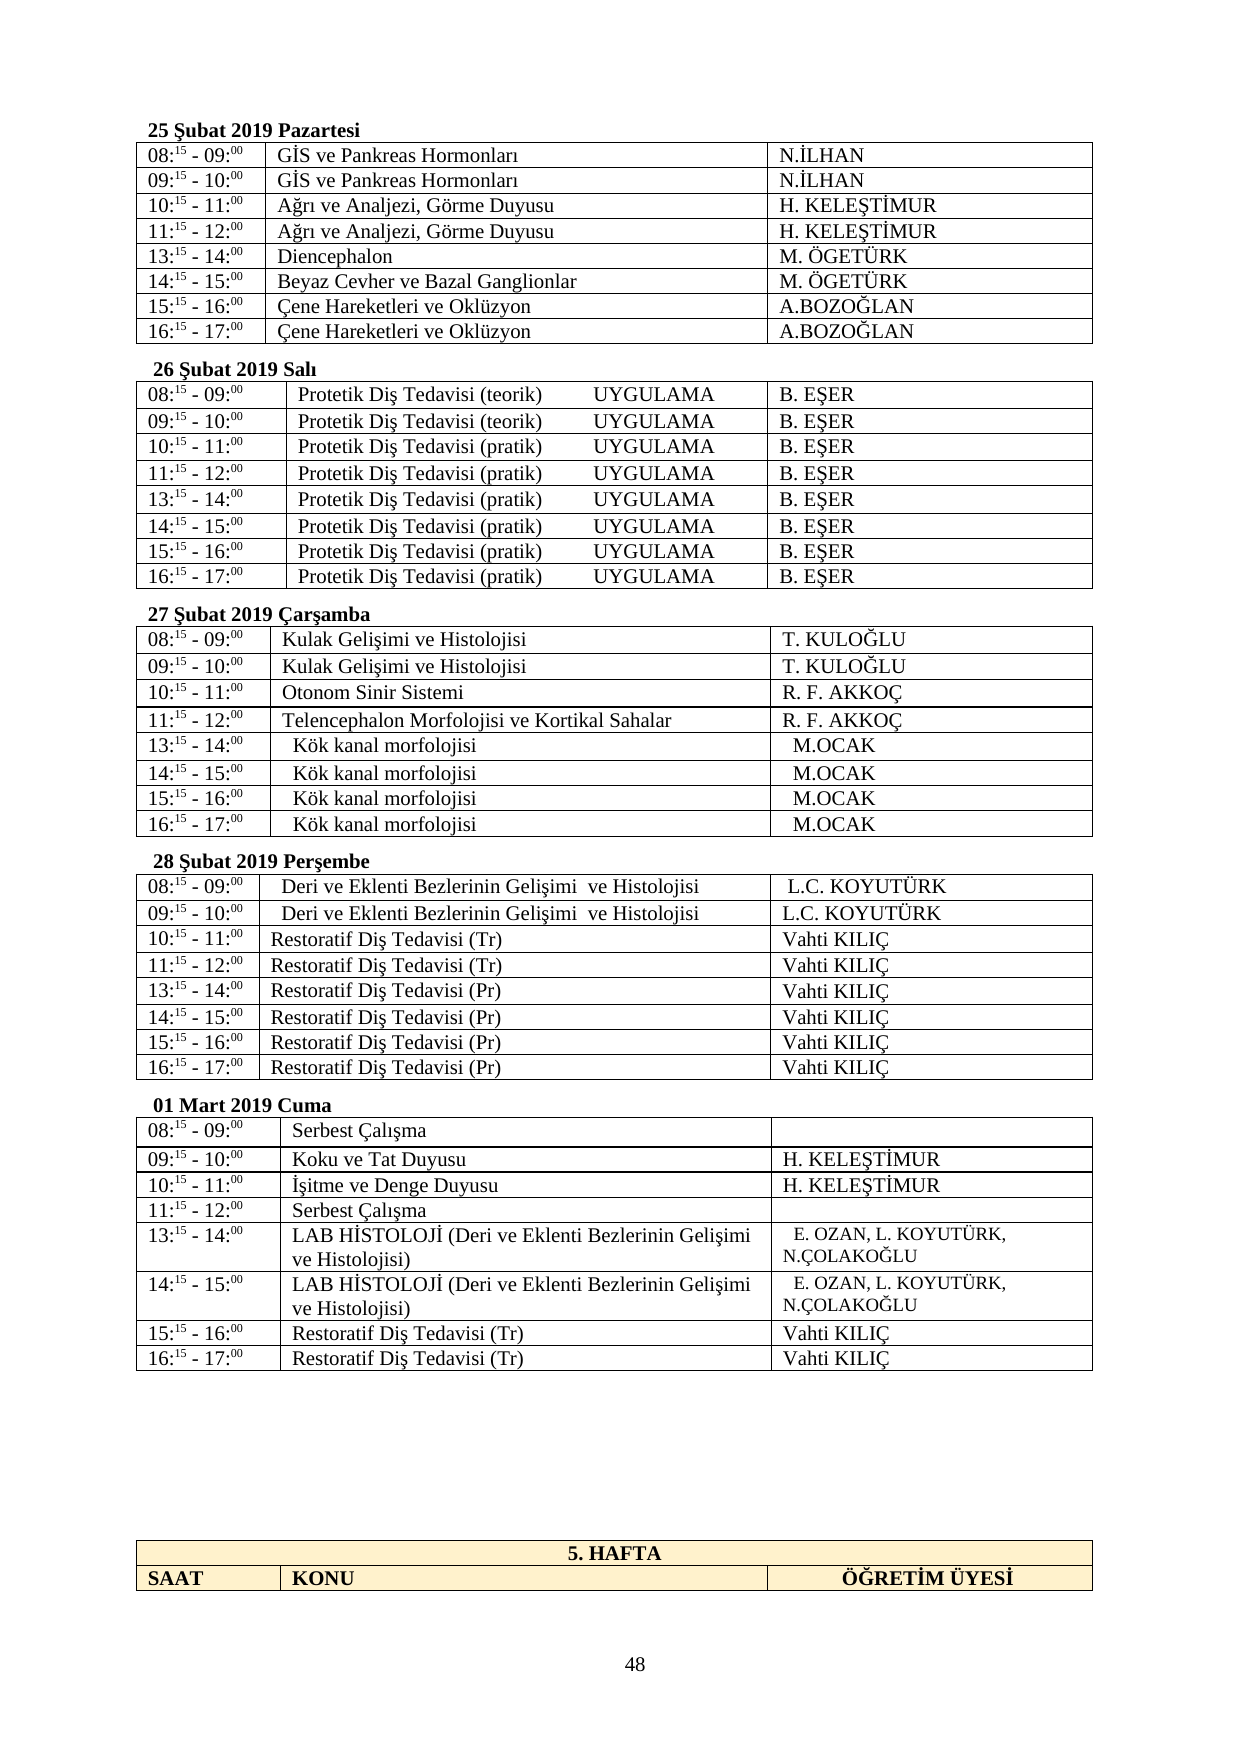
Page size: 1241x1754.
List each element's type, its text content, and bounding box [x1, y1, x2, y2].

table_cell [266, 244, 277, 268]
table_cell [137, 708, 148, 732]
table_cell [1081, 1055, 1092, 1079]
text 01 Mart 2019 Cuma [148, 1092, 1122, 1117]
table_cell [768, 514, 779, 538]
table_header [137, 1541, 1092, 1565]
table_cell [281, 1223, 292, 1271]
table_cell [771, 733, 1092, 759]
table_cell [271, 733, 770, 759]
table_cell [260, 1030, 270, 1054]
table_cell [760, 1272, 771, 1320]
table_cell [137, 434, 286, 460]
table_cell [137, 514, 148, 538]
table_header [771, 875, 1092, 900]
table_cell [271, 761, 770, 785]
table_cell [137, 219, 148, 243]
text 25 Şubat 2019 Pazartesi [148, 118, 1122, 142]
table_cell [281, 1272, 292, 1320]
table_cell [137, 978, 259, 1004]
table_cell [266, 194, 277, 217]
text 28 Şubat 2019 Perşembe [148, 849, 1122, 873]
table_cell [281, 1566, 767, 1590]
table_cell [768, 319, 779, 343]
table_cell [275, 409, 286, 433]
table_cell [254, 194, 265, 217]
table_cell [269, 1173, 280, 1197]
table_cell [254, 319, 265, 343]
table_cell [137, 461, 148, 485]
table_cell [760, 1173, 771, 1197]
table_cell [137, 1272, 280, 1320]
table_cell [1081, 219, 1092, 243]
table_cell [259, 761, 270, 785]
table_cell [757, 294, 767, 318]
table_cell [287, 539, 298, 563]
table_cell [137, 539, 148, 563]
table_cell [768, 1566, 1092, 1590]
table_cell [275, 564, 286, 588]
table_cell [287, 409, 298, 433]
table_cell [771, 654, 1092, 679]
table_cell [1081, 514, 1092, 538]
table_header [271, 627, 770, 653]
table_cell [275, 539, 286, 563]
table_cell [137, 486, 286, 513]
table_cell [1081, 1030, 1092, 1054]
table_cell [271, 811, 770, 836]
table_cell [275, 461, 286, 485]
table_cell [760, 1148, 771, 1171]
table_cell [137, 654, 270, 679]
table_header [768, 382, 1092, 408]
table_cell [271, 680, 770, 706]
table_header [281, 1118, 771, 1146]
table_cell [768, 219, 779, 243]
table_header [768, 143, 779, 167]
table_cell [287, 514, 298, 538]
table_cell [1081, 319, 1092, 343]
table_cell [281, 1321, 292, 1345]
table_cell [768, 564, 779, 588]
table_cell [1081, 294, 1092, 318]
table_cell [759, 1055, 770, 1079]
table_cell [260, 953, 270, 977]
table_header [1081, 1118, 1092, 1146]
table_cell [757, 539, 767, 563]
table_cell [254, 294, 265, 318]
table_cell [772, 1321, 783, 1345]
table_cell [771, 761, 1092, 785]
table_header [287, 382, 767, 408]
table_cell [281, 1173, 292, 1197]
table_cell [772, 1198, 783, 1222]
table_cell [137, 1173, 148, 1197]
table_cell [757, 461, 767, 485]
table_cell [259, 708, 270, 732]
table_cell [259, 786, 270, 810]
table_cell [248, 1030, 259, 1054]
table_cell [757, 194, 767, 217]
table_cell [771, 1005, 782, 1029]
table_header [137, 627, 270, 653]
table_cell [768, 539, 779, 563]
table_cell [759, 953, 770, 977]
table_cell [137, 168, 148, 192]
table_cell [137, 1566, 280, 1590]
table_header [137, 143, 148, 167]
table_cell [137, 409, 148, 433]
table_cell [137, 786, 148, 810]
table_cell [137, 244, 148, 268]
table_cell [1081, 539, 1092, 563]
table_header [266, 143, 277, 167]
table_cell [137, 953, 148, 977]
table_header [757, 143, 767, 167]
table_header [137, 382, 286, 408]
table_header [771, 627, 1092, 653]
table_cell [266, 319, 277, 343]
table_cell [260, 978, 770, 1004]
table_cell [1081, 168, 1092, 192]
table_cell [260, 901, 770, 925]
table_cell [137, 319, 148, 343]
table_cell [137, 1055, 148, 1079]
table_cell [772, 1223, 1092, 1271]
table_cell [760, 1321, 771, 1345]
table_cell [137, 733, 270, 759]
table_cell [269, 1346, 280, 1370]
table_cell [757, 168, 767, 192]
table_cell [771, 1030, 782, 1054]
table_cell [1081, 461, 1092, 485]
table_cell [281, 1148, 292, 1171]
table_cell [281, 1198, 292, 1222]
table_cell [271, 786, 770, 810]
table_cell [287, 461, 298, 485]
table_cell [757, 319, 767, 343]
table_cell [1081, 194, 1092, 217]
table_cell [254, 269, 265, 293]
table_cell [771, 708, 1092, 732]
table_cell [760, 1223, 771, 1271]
text 26 Şubat 2019 Salı [148, 357, 1122, 381]
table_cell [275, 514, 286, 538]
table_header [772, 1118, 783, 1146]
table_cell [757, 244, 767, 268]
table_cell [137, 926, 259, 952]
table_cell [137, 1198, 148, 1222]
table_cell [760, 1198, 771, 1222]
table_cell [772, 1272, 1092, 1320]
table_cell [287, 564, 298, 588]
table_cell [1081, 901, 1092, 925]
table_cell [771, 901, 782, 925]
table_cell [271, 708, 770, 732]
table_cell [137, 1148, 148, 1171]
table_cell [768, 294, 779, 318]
text 27 Şubat 2019 Çarşamba [148, 602, 1120, 626]
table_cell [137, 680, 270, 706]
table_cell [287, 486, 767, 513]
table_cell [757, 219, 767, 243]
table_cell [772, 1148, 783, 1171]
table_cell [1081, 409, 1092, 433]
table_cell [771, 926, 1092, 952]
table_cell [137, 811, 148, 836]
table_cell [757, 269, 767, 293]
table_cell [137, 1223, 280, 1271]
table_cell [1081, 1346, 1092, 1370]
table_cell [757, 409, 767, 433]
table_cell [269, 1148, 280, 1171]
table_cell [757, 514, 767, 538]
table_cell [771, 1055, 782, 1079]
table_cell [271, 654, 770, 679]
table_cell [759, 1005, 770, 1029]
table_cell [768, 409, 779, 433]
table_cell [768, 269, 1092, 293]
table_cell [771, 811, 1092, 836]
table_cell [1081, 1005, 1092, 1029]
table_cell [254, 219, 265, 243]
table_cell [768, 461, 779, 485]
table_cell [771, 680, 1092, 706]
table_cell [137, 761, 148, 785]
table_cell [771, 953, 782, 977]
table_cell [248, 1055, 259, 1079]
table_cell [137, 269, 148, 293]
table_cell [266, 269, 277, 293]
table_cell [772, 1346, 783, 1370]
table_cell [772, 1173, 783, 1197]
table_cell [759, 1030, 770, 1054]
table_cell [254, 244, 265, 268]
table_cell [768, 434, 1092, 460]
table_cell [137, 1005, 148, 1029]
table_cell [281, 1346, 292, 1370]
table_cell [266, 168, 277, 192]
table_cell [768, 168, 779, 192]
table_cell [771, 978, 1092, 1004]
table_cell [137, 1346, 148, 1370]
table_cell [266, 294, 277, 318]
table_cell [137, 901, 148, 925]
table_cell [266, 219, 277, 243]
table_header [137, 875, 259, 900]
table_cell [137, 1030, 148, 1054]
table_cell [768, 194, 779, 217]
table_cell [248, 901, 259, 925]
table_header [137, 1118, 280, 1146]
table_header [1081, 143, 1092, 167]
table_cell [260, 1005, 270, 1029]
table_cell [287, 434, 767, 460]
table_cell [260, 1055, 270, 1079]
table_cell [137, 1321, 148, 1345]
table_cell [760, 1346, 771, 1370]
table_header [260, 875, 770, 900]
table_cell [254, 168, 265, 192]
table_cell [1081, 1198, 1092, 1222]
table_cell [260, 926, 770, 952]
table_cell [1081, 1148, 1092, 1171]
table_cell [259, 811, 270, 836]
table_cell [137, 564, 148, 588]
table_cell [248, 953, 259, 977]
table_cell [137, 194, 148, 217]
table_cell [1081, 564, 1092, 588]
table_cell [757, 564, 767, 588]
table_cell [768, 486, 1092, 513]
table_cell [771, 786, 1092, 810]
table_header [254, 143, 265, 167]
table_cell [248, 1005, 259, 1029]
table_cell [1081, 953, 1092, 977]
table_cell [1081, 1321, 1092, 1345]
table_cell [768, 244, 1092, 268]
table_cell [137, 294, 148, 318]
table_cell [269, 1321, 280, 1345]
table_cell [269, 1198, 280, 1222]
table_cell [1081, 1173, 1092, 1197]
